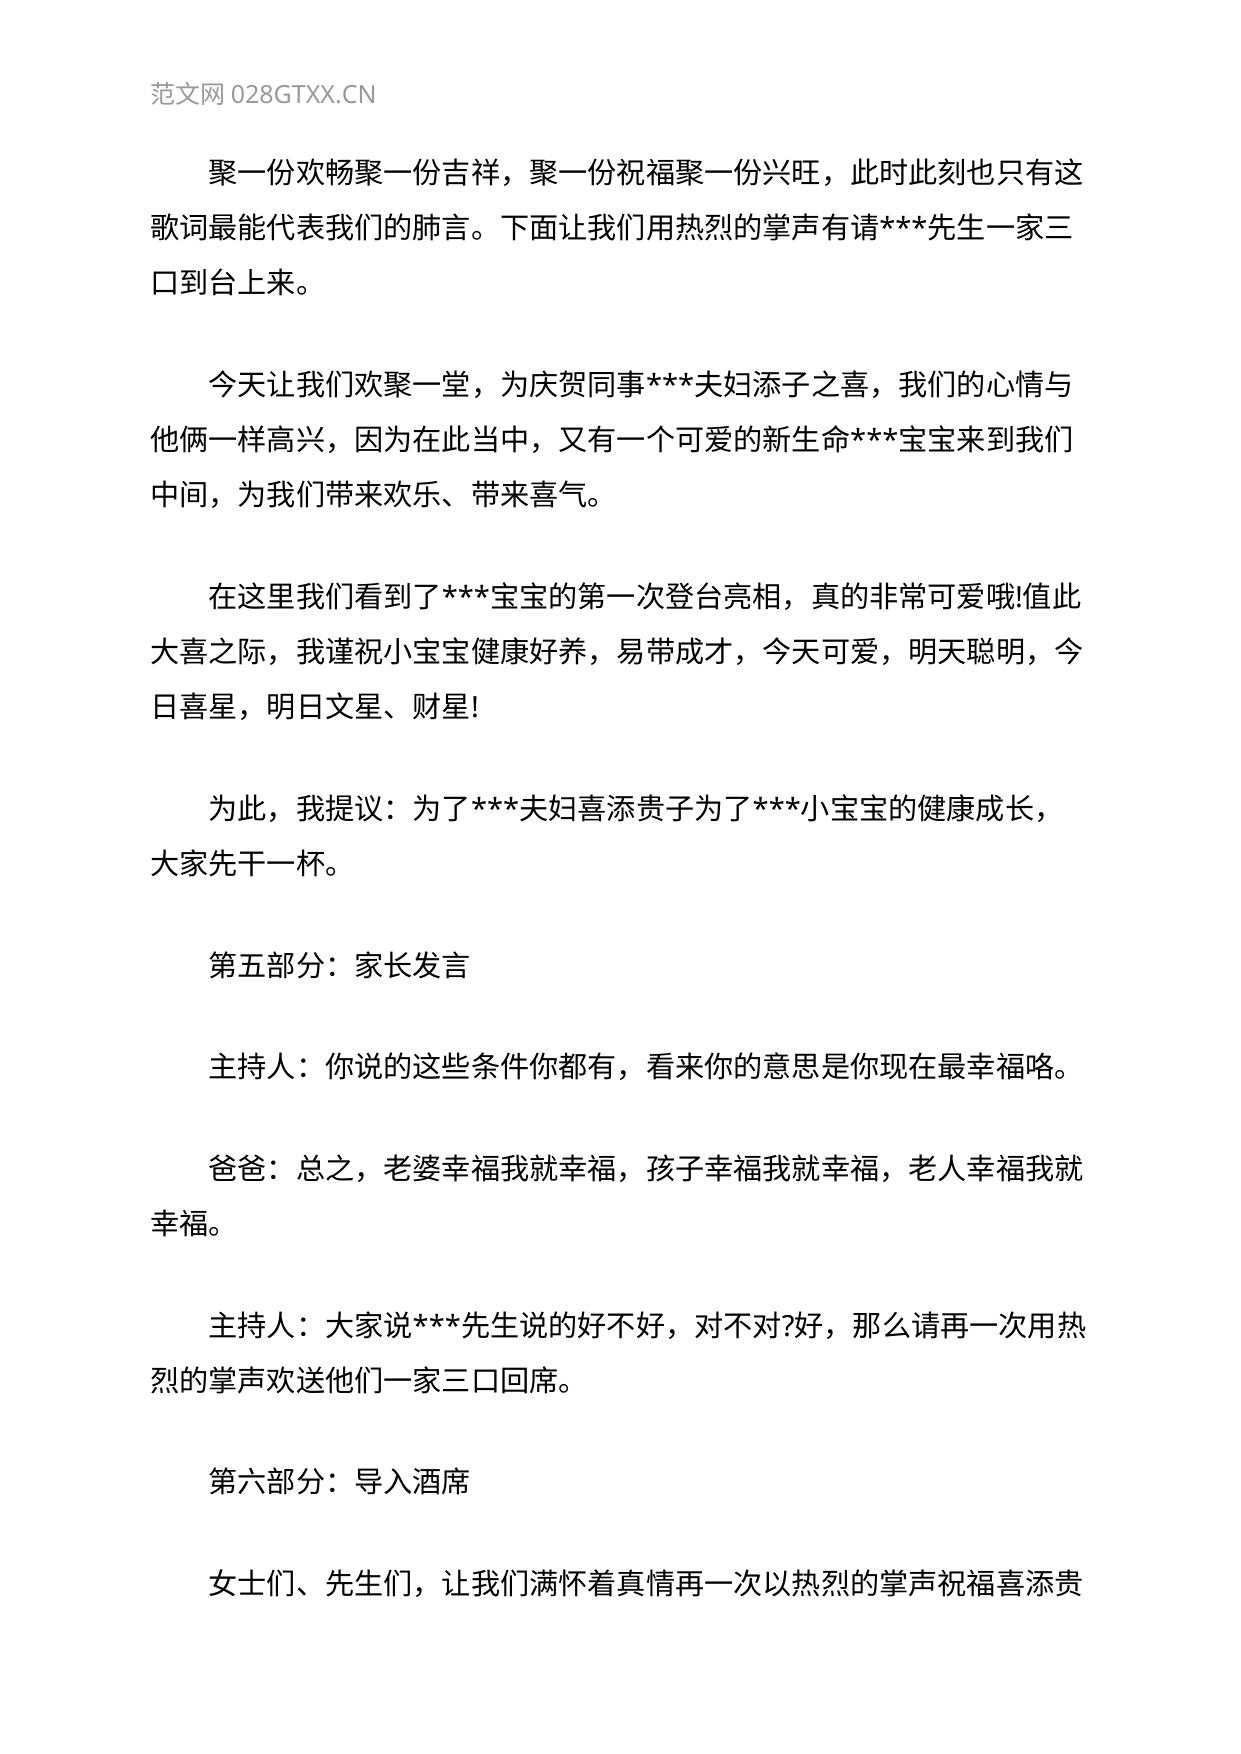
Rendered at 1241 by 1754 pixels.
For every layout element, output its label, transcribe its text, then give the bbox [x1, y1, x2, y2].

text 第五部分：家长发言 [150, 942, 1090, 984]
text 在这里我们看到了***宝宝的第一次登台亮相，真的非常可爱哦!值此大喜之际，我谨祝小宝宝健康好养，易带成才，今天可爱，明天聪明，今日喜星，明日文星、财星! [150, 573, 1090, 726]
text 主持人：大家说***先生说的好不好，对不对?好，那么请再一次用热烈的掌声欢送他们一家三口回席。 [150, 1302, 1090, 1399]
text 为此，我提议：为了***夫妇喜添贵子为了***小宝宝的健康成长，大家先干一杯。 [150, 785, 1090, 883]
text 主持人：你说的这些条件你都有，看来你的意思是你现在最幸福咯。 [150, 1044, 1090, 1086]
text 聚一份欢畅聚一份吉祥，聚一份祝福聚一份兴旺，此时此刻也只有这歌词最能代表我们的肺言。下面让我们用热烈的掌声有请***先生一家三口到台上来。 [150, 150, 1090, 302]
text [150, 1561, 1090, 1603]
text 今天让我们欢聚一堂，为庆贺同事***夫妇添子之喜，我们的心情与他俩一样高兴，因为在此当中，又有一个可爱的新生命***宝宝来到我们中间，为我们带来欢乐、带来喜气。 [150, 362, 1090, 514]
text 第六部分：导入酒席 [150, 1459, 1090, 1501]
text 爸爸：总之，老婆幸福我就幸福，孩子幸福我就幸福，老人幸福我就幸福。 [150, 1146, 1090, 1243]
